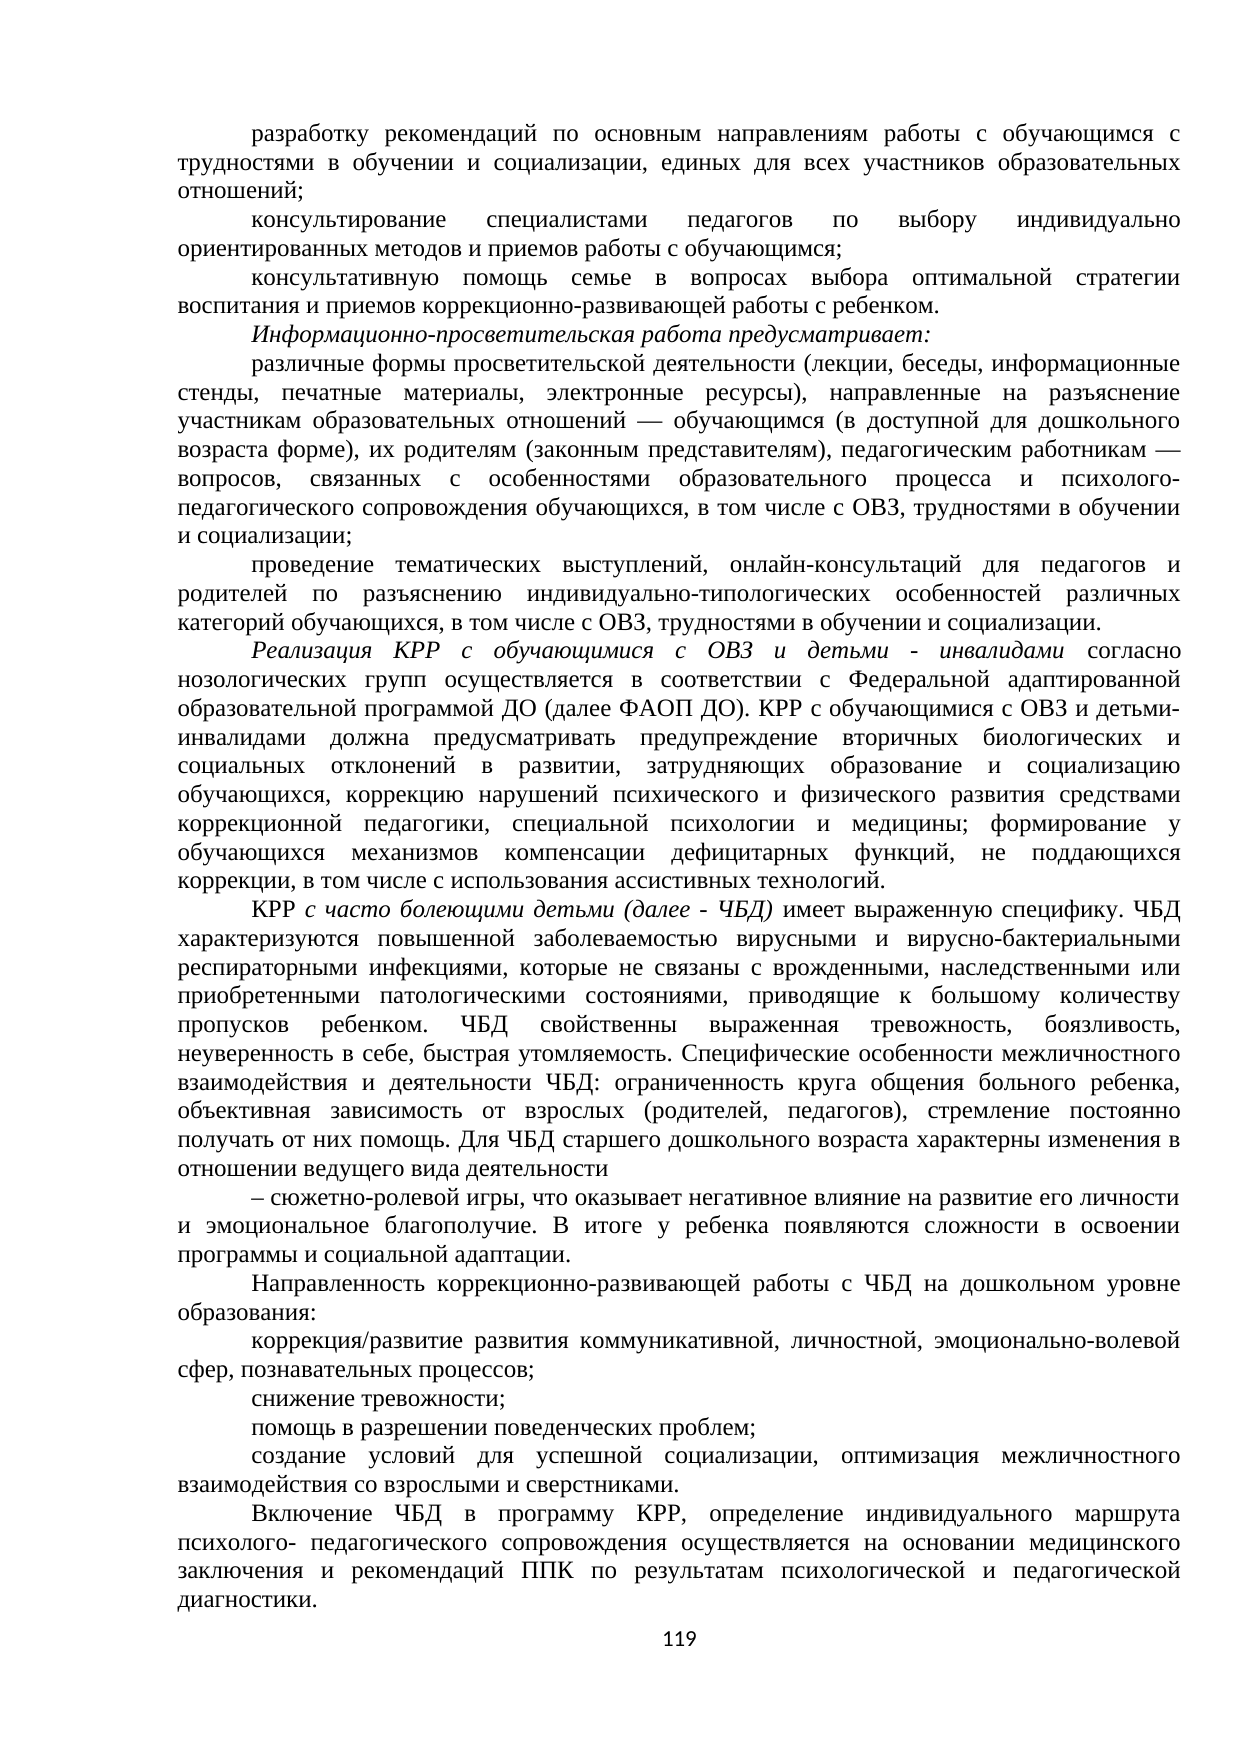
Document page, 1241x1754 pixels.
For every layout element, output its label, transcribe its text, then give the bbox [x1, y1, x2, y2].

text проведение тематических выступлений, онлайн-консультаций для педагогов и родителей по разъяснению индивидуально-типологических особенностей различных категорий обучающихся, в том числе с ОВЗ, трудностями в обучении и социализации. [177, 549, 1181, 636]
text разработку рекомендаций по основным направлениям работы с обучающимся с трудностями в обучении и социализации, единых для всех участников образовательных отношений; [177, 118, 1181, 204]
text создание условий для успешной социализации, оптимизация межличностного взаимодействия со взрослыми и сверстниками. [177, 1441, 1181, 1498]
text – сюжетно-ролевой игры, что оказывает негативное влияние на развитие его личности и эмоциональное благополучие. В итоге у ребенка появляются сложности в освоении программы и социальной адаптации. [177, 1182, 1181, 1268]
text снижение тревожности; [177, 1383, 1181, 1412]
text Информационно-просветительская работа предусматривает: [177, 319, 1181, 348]
text Реализация КРР с обучающимися с ОВЗ и детьми - инвалидами согласно нозологических групп осуществляется в соответствии с Федеральной адаптированной образовательной программой ДО (далее ФАОП ДО). КРР с обучающимися с ОВЗ и детьми-инвалидами должна предусматривать предупреждение вторичных биологических и социальных отклонений в развитии, затрудняющих образование и социализацию обучающихся, коррекцию нарушений психического и физического развития средствами коррекционной педагогики, специальной психологии и медицины; формирование у обучающихся механизмов компенсации дефицитарных функций, не поддающихся коррекции, в том числе с использования ассистивных технологий. [177, 636, 1181, 894]
text Направленность коррекционно-развивающей работы с ЧБД на дошкольном уровне образования: [177, 1268, 1181, 1326]
text коррекция/развитие развития коммуникативной, личностной, эмоционально-волевой сфер, познавательных процессов; [177, 1326, 1181, 1383]
text консультативную помощь семье в вопросах выбора оптимальной стратегии воспитания и приемов коррекционно-развивающей работы с ребенком. [177, 262, 1181, 319]
text КРР с часто болеющими детьми (далее - ЧБД) имеет выраженную специфику. ЧБД характеризуются повышенной заболеваемостью вирусными и вирусно-бактериальными респираторными инфекциями, которые не связаны с врожденными, наследственными или приобретенными патологическими состояниями, приводящие к большому количеству пропусков ребенком. ЧБД свойственны выраженная тревожность, боязливость, неуверенность в себе, быстрая утомляемость. Специфические особенности межличностного взаимодействия и деятельности ЧБД: ограниченность круга общения больного ребенка, объективная зависимость от взрослых (родителей, педагогов), стремление постоянно получать от них помощь. Для ЧБД старшего дошкольного возраста характерны изменения в отношении ведущего вида деятельности [177, 894, 1181, 1182]
text Включение ЧБД в программу КРР, определение индивидуального маршрута психолого- педагогического сопровождения осуществляется на основании медицинского заключения и рекомендаций ППК по результатам психологической и педагогической диагностики. [177, 1498, 1181, 1613]
text различные формы просветительской деятельности (лекции, беседы, информационные стенды, печатные материалы, электронные ресурсы), направленные на разъяснение участникам образовательных отношений — обучающимся (в доступной для дошкольного возраста форме), их родителям (законным представителям), педагогическим работникам — вопросов, связанных с особенностями образовательного процесса и психолого-педагогического сопровождения обучающихся, в том числе с ОВЗ, трудностями в обучении и социализации; [177, 348, 1181, 549]
text консультирование специалистами педагогов по выбору индивидуально ориентированных методов и приемов работы с обучающимся; [177, 204, 1181, 262]
text помощь в разрешении поведенческих проблем; [177, 1412, 1181, 1441]
